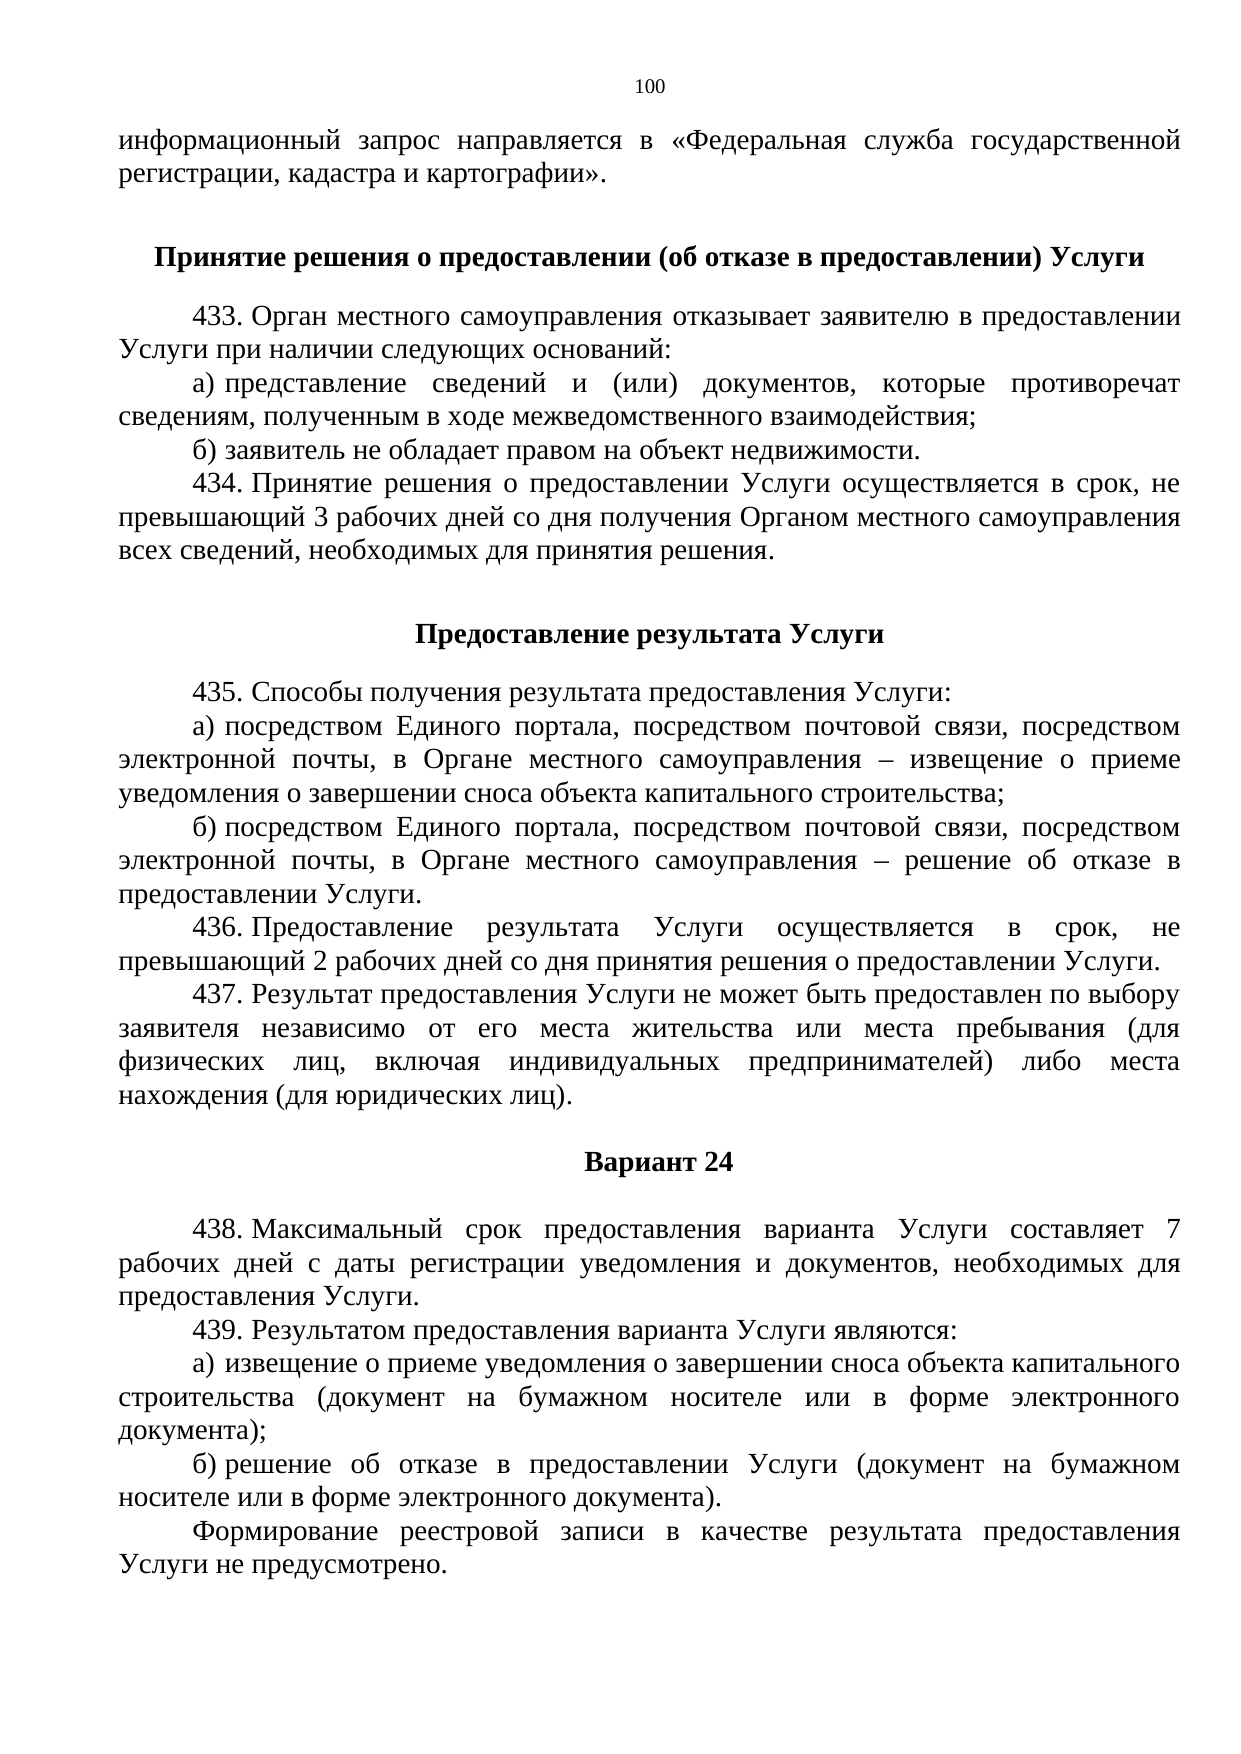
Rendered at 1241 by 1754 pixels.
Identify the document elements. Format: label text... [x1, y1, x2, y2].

list извещение о приеме уведомления о завершении сноса объекта капитального строительства (документ на бумажном носителе или в форме электронного документа); [118, 1345, 1181, 1446]
list Результатом предоставления варианта Услуги являются: [118, 1312, 1181, 1345]
list Орган местного самоуправления отказывает заявителю в предоставлении Услуги при наличии следующих оснований: [118, 298, 1181, 365]
text Принятие решения о предоставлении (об отказе в предоставлении) Услуги [118, 239, 1181, 273]
list Способы получения результата предоставления Услуги: [118, 674, 1181, 708]
list Максимальный срок предоставления варианта Услуги составляет 7 рабочих дней с даты регистрации уведомления и документов, необходимых для предоставления Услуги. [118, 1211, 1181, 1312]
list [118, 122, 1181, 189]
list представление сведений и (или) документов, которые противоречат сведениям, полученным в ходе межведомственного взаимодействия; [118, 365, 1181, 432]
list Принятие решения о предоставлении Услуги осуществляется в срок, не превышающий 3 рабочих дней со дня получения Органом местного самоуправления всех сведений, необходимых для принятия решения. [118, 465, 1181, 566]
list решение об отказе в предоставлении Услуги (документ на бумажном носителе или в форме электронного документа). [118, 1446, 1181, 1513]
text Предоставление результата Услуги [118, 616, 1181, 649]
list Предоставление результата Услуги осуществляется в срок, не превышающий 2 рабочих дней со дня принятия решения о предоставлении Услуги. [118, 909, 1181, 976]
list Результат предоставления Услуги не может быть предоставлен по выбору заявителя независимо от его места жительства или места пребывания (для физических лиц, включая индивидуальных предпринимателей) либо места нахождения (для юридических лиц). [118, 976, 1181, 1111]
list посредством Единого портала, посредством почтовой связи, посредством электронной почты, в Органе местного самоуправления – решение об отказе в предоставлении Услуги . [118, 809, 1181, 909]
list посредством Единого портала, посредством почтовой связи, посредством электронной почты, в Органе местного самоуправления – извещение о приеме уведомления о завершении сноса объекта капитального строительства; [118, 708, 1181, 809]
text Формирование реестровой записи в качестве результата предоставления Услуги не предусмотрено. [118, 1513, 1181, 1580]
list заявитель не обладает правом на объект недвижимости. [118, 432, 1181, 465]
